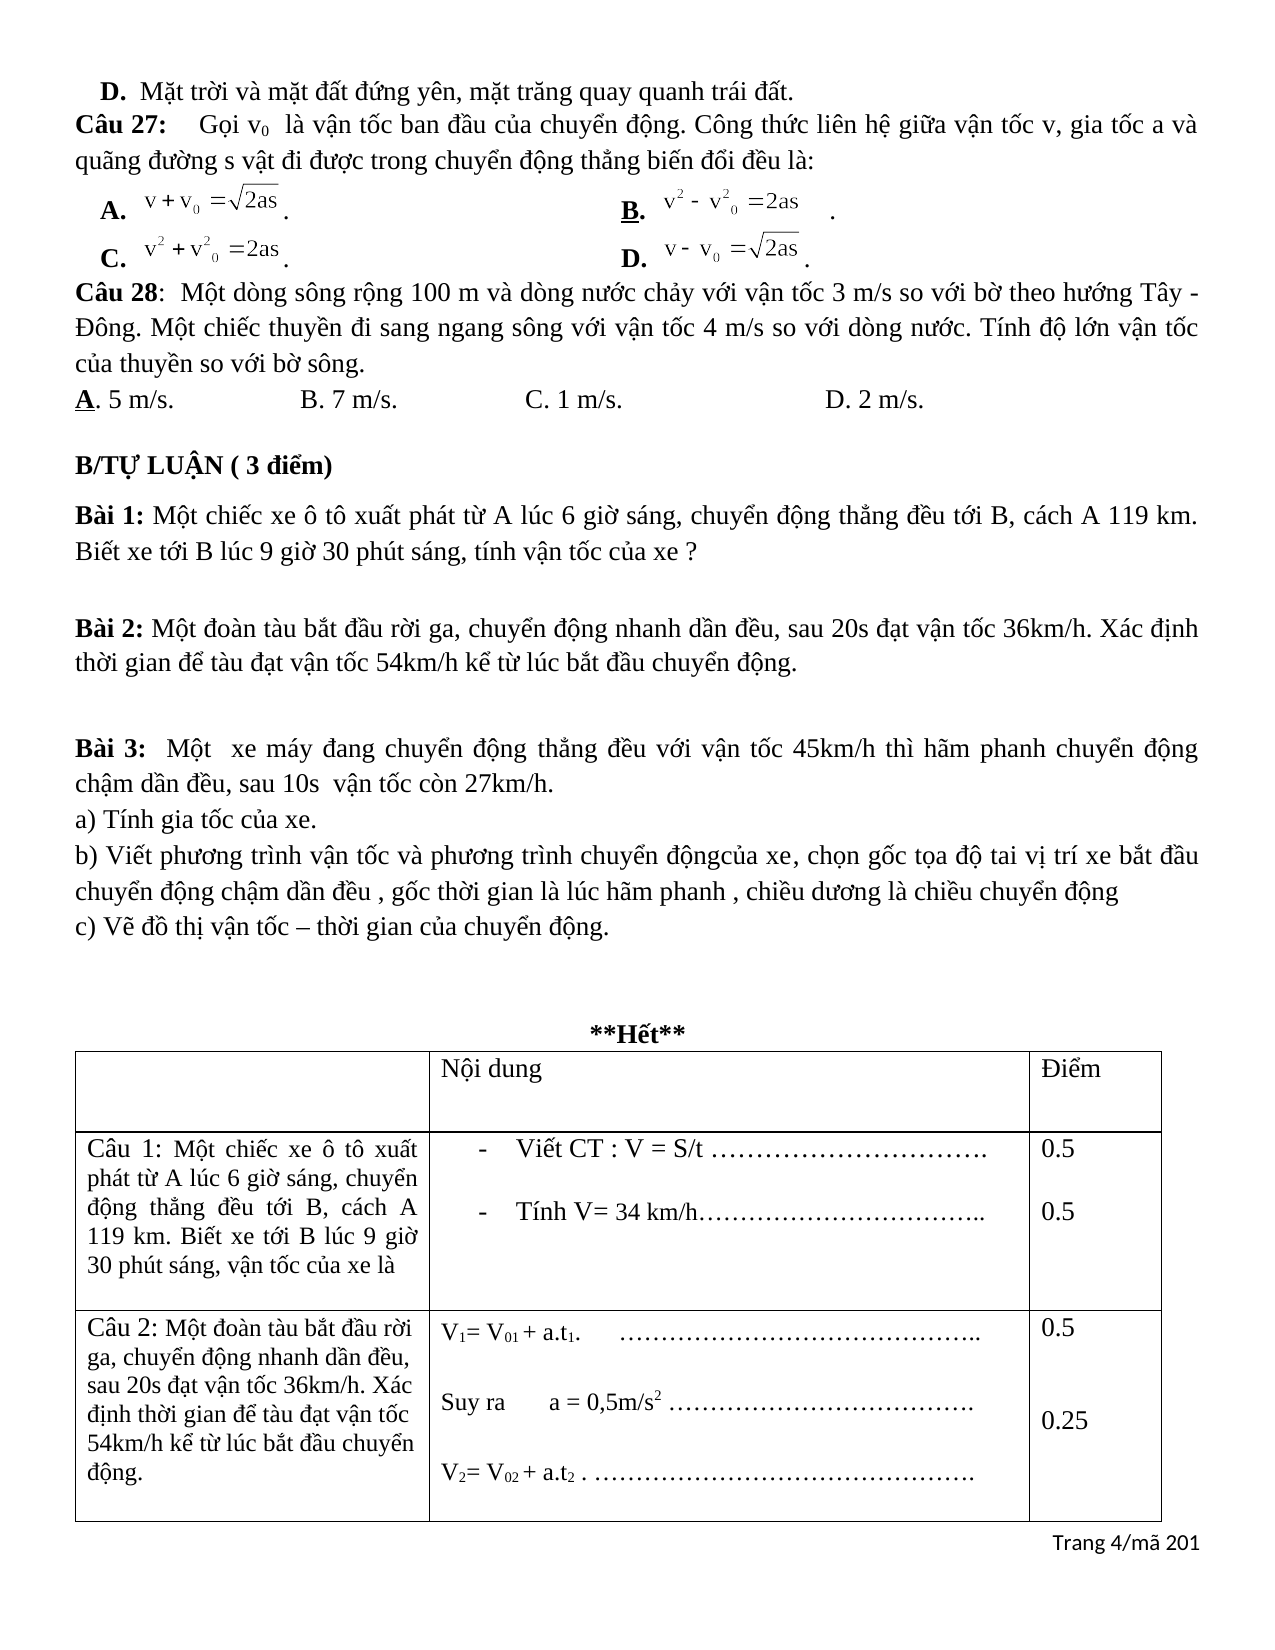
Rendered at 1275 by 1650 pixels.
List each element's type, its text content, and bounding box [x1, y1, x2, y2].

text Câu 28: Một dòng sông rộng 100 m và dòng nước chảy với vận tốc 3 m/s so với bờ theo hướng Tây - Đông. Một chiếc thuyền đi sang ngang sông với vận tốc 4 m/s so với dòng nước. Tính độ lớn vận tốc của thuyền so với bờ sông. [75, 276, 1200, 378]
table_header [76, 1052, 429, 1131]
text Câu 27: Gọi v0 là vận tốc ban đầu của chuyển động. Công thức liên hệ giữa vận tốc v, gia tốc a và quãng đường s vật đi được trong chuyển động thẳng biến đổi đều là: [75, 108, 1200, 175]
text Bài 2: Một đoàn tàu bắt đầu rời ga, chuyển động nhanh dần đều, sau 20s đạt vận tốc 36km/h. Xác định thời gian để tàu đạt vận tốc 54km/h kể từ lúc bắt đầu chuyển động. [75, 612, 1200, 677]
table_cell 0.5 0.5 [1030, 1133, 1161, 1310]
list Bài 1: Một chiếc xe ô tô xuất phát từ A lúc 6 giờ sáng, chuyển động thẳng đều tới B, cách A 119 km. Biết xe tới B lúc 9 giờ 30 phút sáng, tính vận tốc của xe ? [75, 499, 1200, 566]
table_cell 0.5 0.25 0.25 [1030, 1311, 1161, 1521]
text a) Tính gia tốc của xe. [75, 803, 1200, 834]
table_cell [430, 1311, 1029, 1521]
text B/TỰ LUẬN ( 3 điểm) [75, 449, 1200, 480]
text C. . D. . [75, 228, 1200, 273]
text A. . B. . [75, 180, 1200, 225]
text A. 5 m/s. B. 7 m/s. C. 1 m/s. D. 2 m/s. [75, 383, 1200, 414]
text Bài 3: Một xe máy đang chuyển động thẳng đều với vận tốc 45km/h thì hãm phanh chuyển động chậm dần đều, sau 10s vận tốc còn 27km/h. [75, 732, 1200, 799]
text c) Vẽ đồ thị vận tốc – thời gian của chuyển động. [75, 911, 1200, 942]
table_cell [76, 1311, 429, 1521]
table_header Điểm [1030, 1052, 1161, 1131]
text b) Viết phương trình vận tốc và phương trình chuyển độngcủa xe, chọn gốc tọa độ tai vị trí xe bắt đầu chuyển động chậm dần đều , gốc thời gian là lúc hãm phanh , chiều dương là chiều chuyển động [75, 839, 1200, 906]
text D. Mặt trời và mặt đất đứng yên, mặt trăng quay quanh trái đất. [75, 75, 1200, 106]
table_cell Viết CT : V = S/t …………………………. Tính V= 34 km/h…………………………….. [430, 1133, 1029, 1310]
table_cell Câu 1: Một chiếc xe ô tô xuất phát từ A lúc 6 giờ sáng, chuyển động thẳng đều tới B, cách A 119 km. Biết xe tới B lúc 9 giờ 30 phút sáng, vận tốc của xe là [76, 1133, 429, 1310]
text **Hết** [75, 1018, 1200, 1049]
table_header Nội dung [430, 1052, 1029, 1131]
